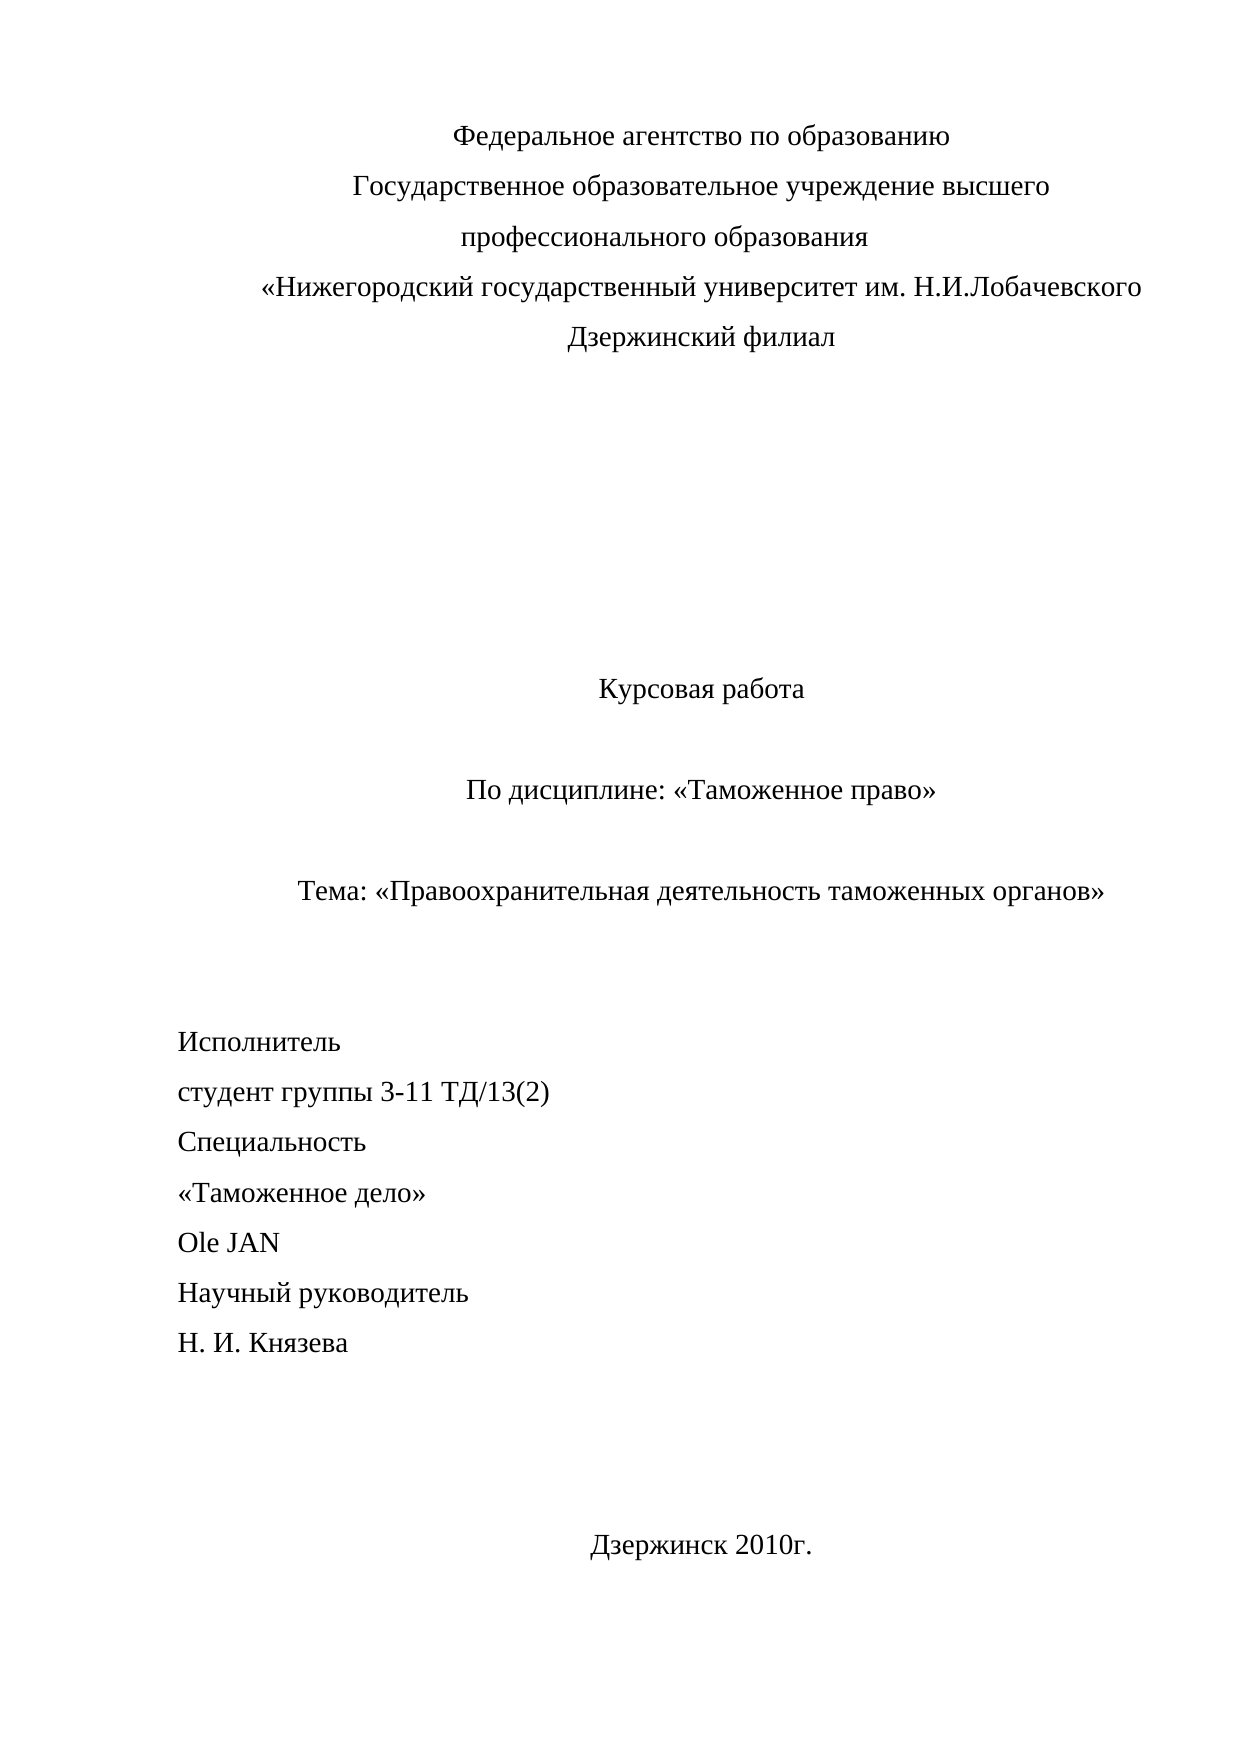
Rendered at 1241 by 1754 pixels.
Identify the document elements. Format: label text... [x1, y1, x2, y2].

text Федеральное агентство по образованию [177, 118, 1152, 152]
text Тема: «Правоохранительная деятельность таможенных органов» [177, 873, 1152, 906]
text Государственное образовательное учреждение высшего профессионального образования [177, 168, 1152, 252]
text Курсовая работа [177, 672, 1152, 705]
text Специальность [177, 1124, 1152, 1158]
text Дзержинск 2010г. [177, 1527, 1152, 1560]
text По дисциплине: «Таможенное право» [177, 772, 1152, 806]
text Дзержинский филиал [177, 319, 1152, 353]
text студент группы 3-11 ТД/13(2) [177, 1074, 1152, 1108]
text Исполнитель [177, 1024, 1152, 1057]
text Ole JAN [177, 1225, 1152, 1258]
text «Таможенное дело» [177, 1175, 1152, 1208]
text «Нижегородский государственный университет им. Н.И.Лобачевского [177, 269, 1152, 303]
text Научный руководитель [177, 1275, 1152, 1309]
text Н. И. Князева [177, 1326, 1152, 1359]
